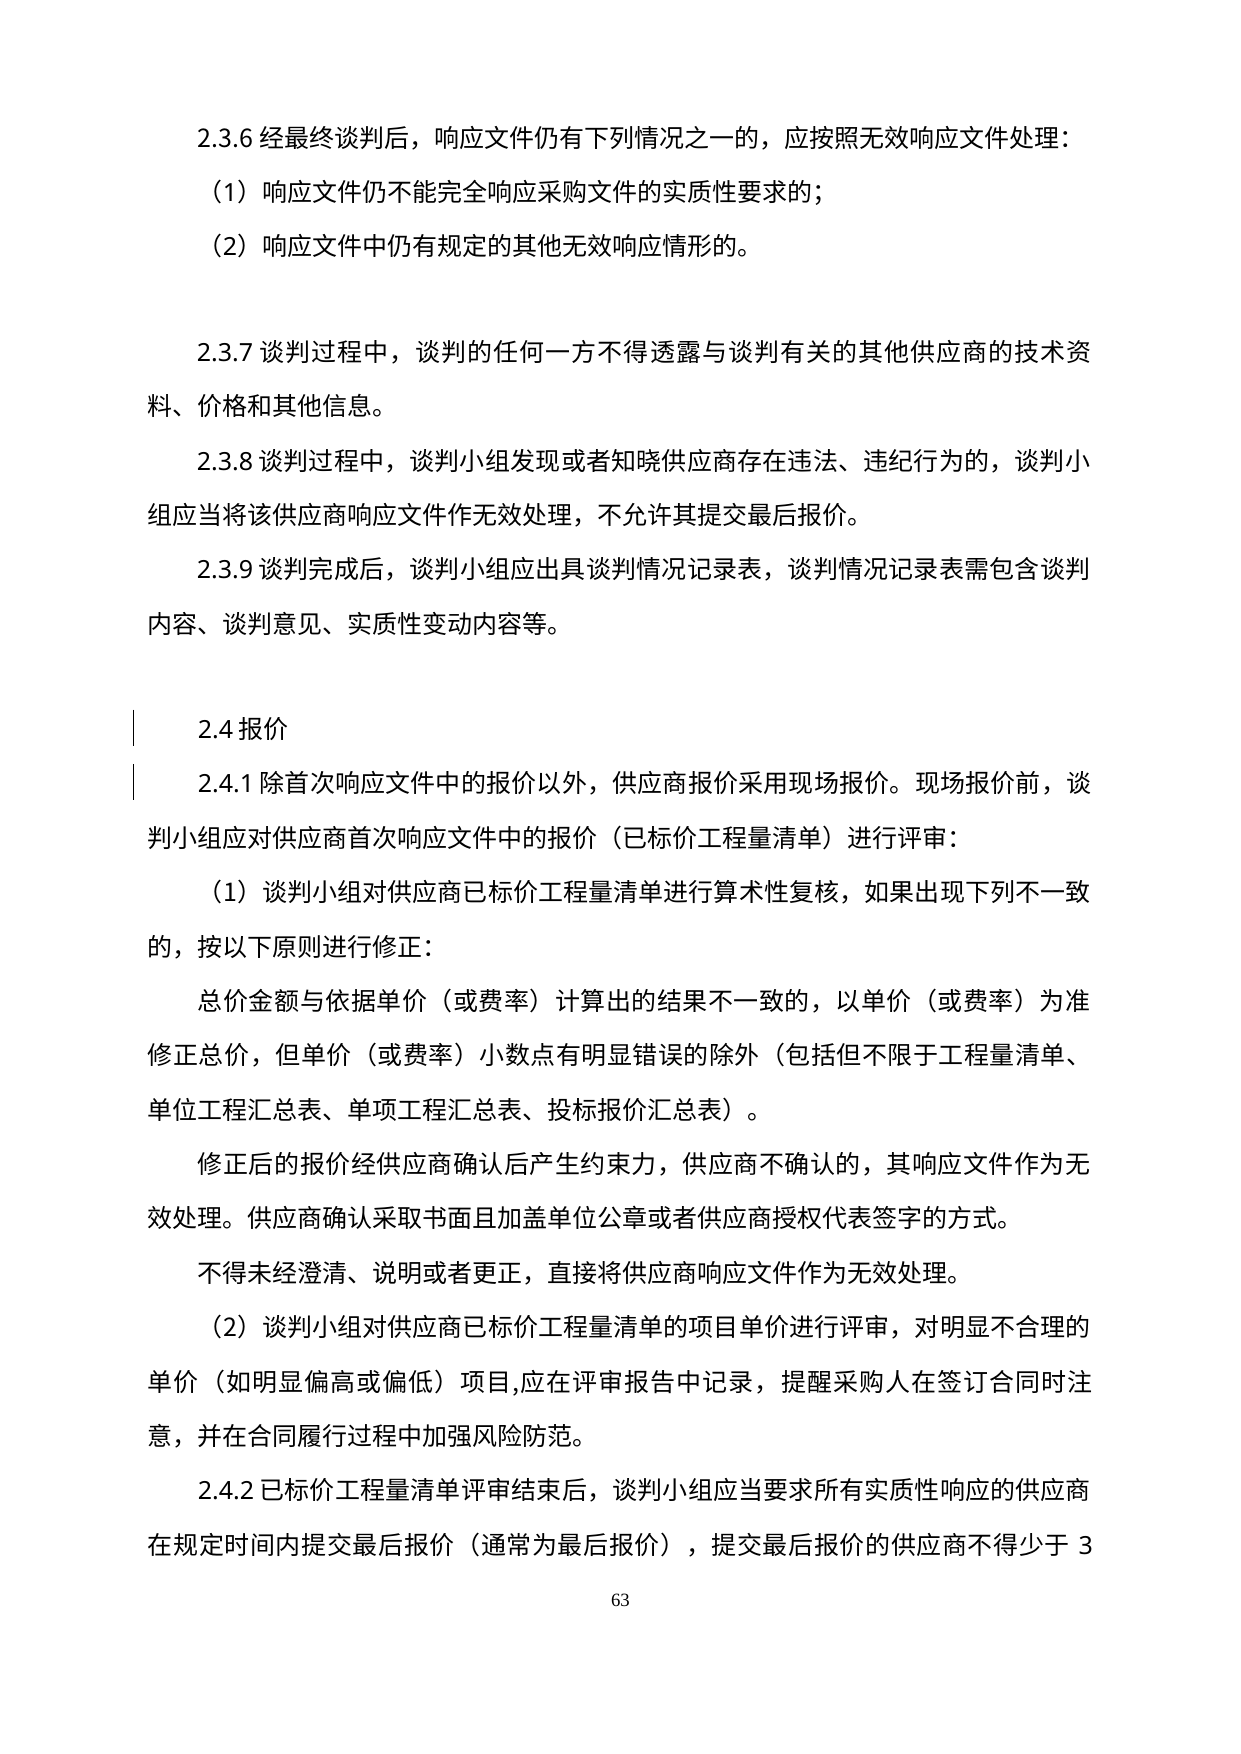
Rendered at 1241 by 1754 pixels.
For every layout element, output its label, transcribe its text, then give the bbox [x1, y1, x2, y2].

text （2）响应文件中仍有规定的其他无效响应情形的。 [148, 227, 1092, 263]
subtitle 2.3.9谈判完成后，谈判小组应出具谈判情况记录表，谈判情况记录表需包含谈判内容、谈判意见、实质性变动内容等。 [148, 550, 1092, 640]
text 2.4.1除首次响应文件中的报价以外，供应商报价采用现场报价。现场报价前，谈判小组应对供应商首次响应文件中的报价（已标价工程量清单）进行评审： [148, 764, 1092, 854]
text （2）谈判小组对供应商已标价工程量清单的项目单价进行评审，对明显不合理的单价（如明显偏高或偏低）项目,应在评审报告中记录，提醒采购人在签订合同时注意，并在合同履行过程中加强风险防范。 [148, 1308, 1092, 1453]
text （1）谈判小组对供应商已标价工程量清单进行算术性复核，如果出现下列不一致的，按以下原则进行修正： [148, 873, 1092, 963]
text 不得未经澄清、说明或者更正，直接将供应商响应文件作为无效处理。 [148, 1253, 1092, 1289]
subtitle 2.3.8谈判过程中，谈判小组发现或者知晓供应商存在违法、违纪行为的，谈判小组应当将该供应商响应文件作无效处理，不允许其提交最后报价。 [148, 441, 1092, 532]
subtitle 2.3.7谈判过程中，谈判的任何一方不得透露与谈判有关的其他供应商的技术资料、价格和其他信息。 [148, 332, 1092, 423]
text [148, 1471, 1092, 1561]
text 2.4报价 [148, 709, 1092, 746]
text 2.3.6 经最终谈判后，响应文件仍有下列情况之一的，应按照无效响应文件处理： [148, 118, 1092, 154]
text 修正后的报价经供应商确认后产生约束力，供应商不确认的，其响应文件作为无效处理。供应商确认采取书面且加盖单位公章或者供应商授权代表签字的方式。 [148, 1144, 1092, 1235]
text （1）响应文件仍不能完全响应采购文件的实质性要求的； [148, 172, 1092, 209]
text 总价金额与依据单价（或费率）计算出的结果不一致的，以单价（或费率）为准修正总价，但单价（或费率）小数点有明显错误的除外（包括但不限于工程量清单、单位工程汇总表、单项工程汇总表、投标报价汇总表）。 [148, 981, 1092, 1126]
